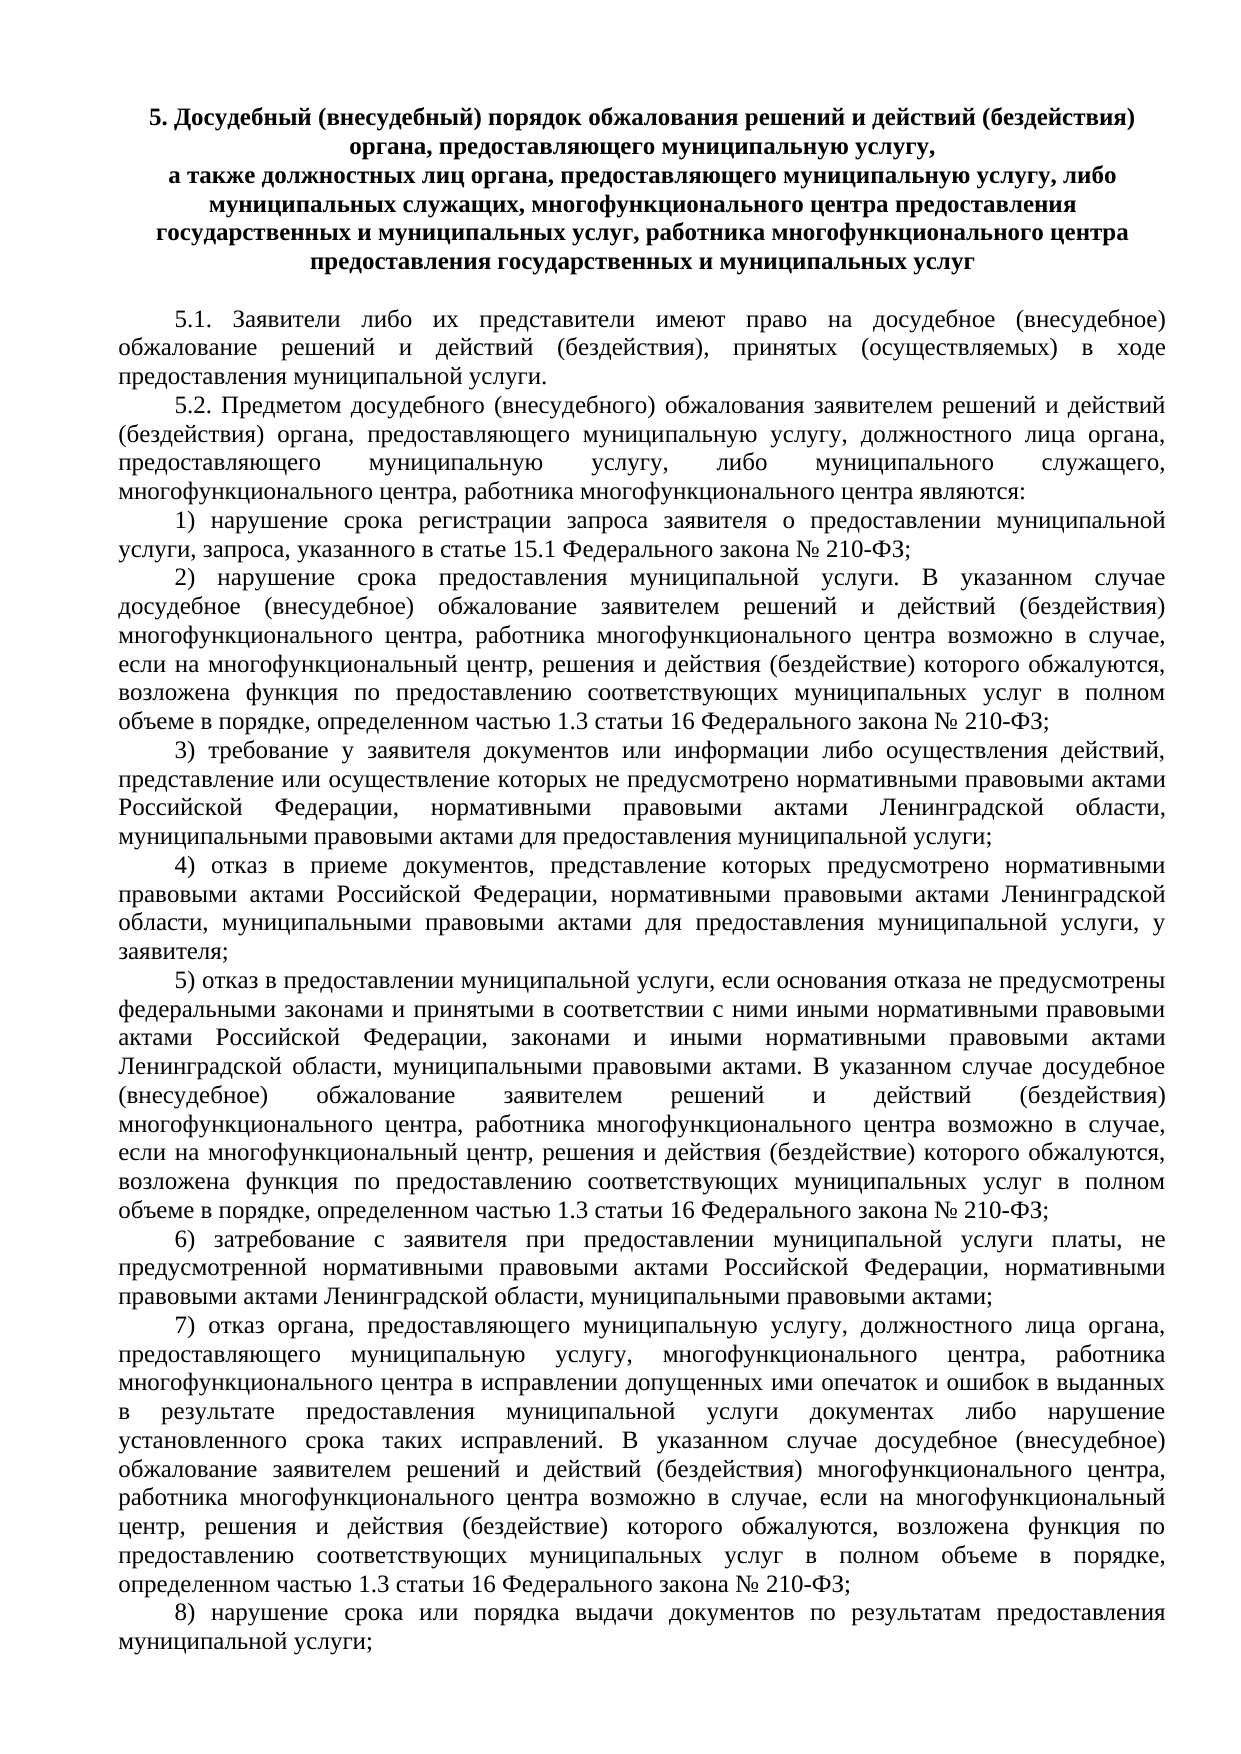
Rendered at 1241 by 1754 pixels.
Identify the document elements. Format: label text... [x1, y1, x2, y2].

text 5.1. Заявители либо их представители имеют право на досудебное (внесудебное) обжалование решений и действий (бездействия), принятых (осуществляемых) в ходе предоставления муниципальной услуги. [118, 304, 1167, 390]
text 6) затребование с заявителя при предоставлении муниципальной услуги платы, не предусмотренной нормативными правовыми актами Российской Федерации, нормативными правовыми актами Ленинградской области, муниципальными правовыми актами; [118, 1224, 1167, 1310]
text а также должностных лиц органа, предоставляющего муниципальную услугу, либо муниципальных служащих, многофункционального центра предоставления государственных и муниципальных услуг, работника многофункционального центра предоставления государственных и муниципальных услуг [118, 160, 1167, 275]
text 8) нарушение срока или порядка выдачи документов по результатам предоставления муниципальной услуги; [118, 1597, 1167, 1655]
text 1) нарушение срока регистрации запроса заявителя о предоставлении муниципальной услуги, запроса, указанного в статье 15.1 Федерального закона № 210-ФЗ; [118, 505, 1167, 562]
text 7) отказ органа, предоставляющего муниципальную услугу, должностного лица органа, предоставляющего муниципальную услугу, многофункционального центра, работника многофункционального центра в исправлении допущенных ими опечаток и ошибок в выданных в результате предоставления муниципальной услуги документах либо нарушение установленного срока таких исправлений. В указанном случае досудебное (внесудебное) обжалование заявителем решений и действий (бездействия) многофункционального центра, работника многофункционального центра возможно в случае, если на многофункциональный центр, решения и действия (бездействие) которого обжалуются, возложена функция по предоставлению соответствующих муниципальных услуг в полном объеме в порядке, определенном частью 1.3 статьи 16 Федерального закона № 210-ФЗ; [118, 1310, 1167, 1597]
text 4) отказ в приеме документов, представление которых предусмотрено нормативными правовыми актами Российской Федерации, нормативными правовыми актами Ленинградской области, муниципальными правовыми актами для предоставления муниципальной услуги, у заявителя; [118, 850, 1167, 965]
text 5.2. Предметом досудебного (внесудебного) обжалования заявителем решений и действий (бездействия) органа, предоставляющего муниципальную услугу, должностного лица органа, предоставляющего муниципальную услугу, либо муниципального служащего, многофункционального центра, работника многофункционального центра являются: [118, 390, 1167, 505]
text 2) нарушение срока предоставления муниципальной услуги. В указанном случае досудебное (внесудебное) обжалование заявителем решений и действий (бездействия) многофункционального центра, работника многофункционального центра возможно в случае, если на многофункциональный центр, решения и действия (бездействие) которого обжалуются, возложена функция по предоставлению соответствующих муниципальных услуг в полном объеме в порядке, определенном частью 1.3 статьи 16 Федерального закона № 210-ФЗ; [118, 562, 1167, 735]
subtitle 5. Досудебный (внесудебный) порядок обжалования решений и действий (бездействия) органа, предоставляющего муниципальную услугу, [118, 102, 1167, 160]
text 5) отказ в предоставлении муниципальной услуги, если основания отказа не предусмотрены федеральными законами и принятыми в соответствии с ними иными нормативными правовыми актами Российской Федерации, законами и иными нормативными правовыми актами Ленинградской области, муниципальными правовыми актами. В указанном случае досудебное (внесудебное) обжалование заявителем решений и действий (бездействия) многофункционального центра, работника многофункционального центра возможно в случае, если на многофункциональный центр, решения и действия (бездействие) которого обжалуются, возложена функция по предоставлению соответствующих муниципальных услуг в полном объеме в порядке, определенном частью 1.3 статьи 16 Федерального закона № 210-ФЗ; [118, 965, 1167, 1224]
text 3) требование у заявителя документов или информации либо осуществления действий, представление или осуществление которых не предусмотрено нормативными правовыми актами Российской Федерации, нормативными правовыми актами Ленинградской области, муниципальными правовыми актами для предоставления муниципальной услуги; [118, 735, 1167, 850]
